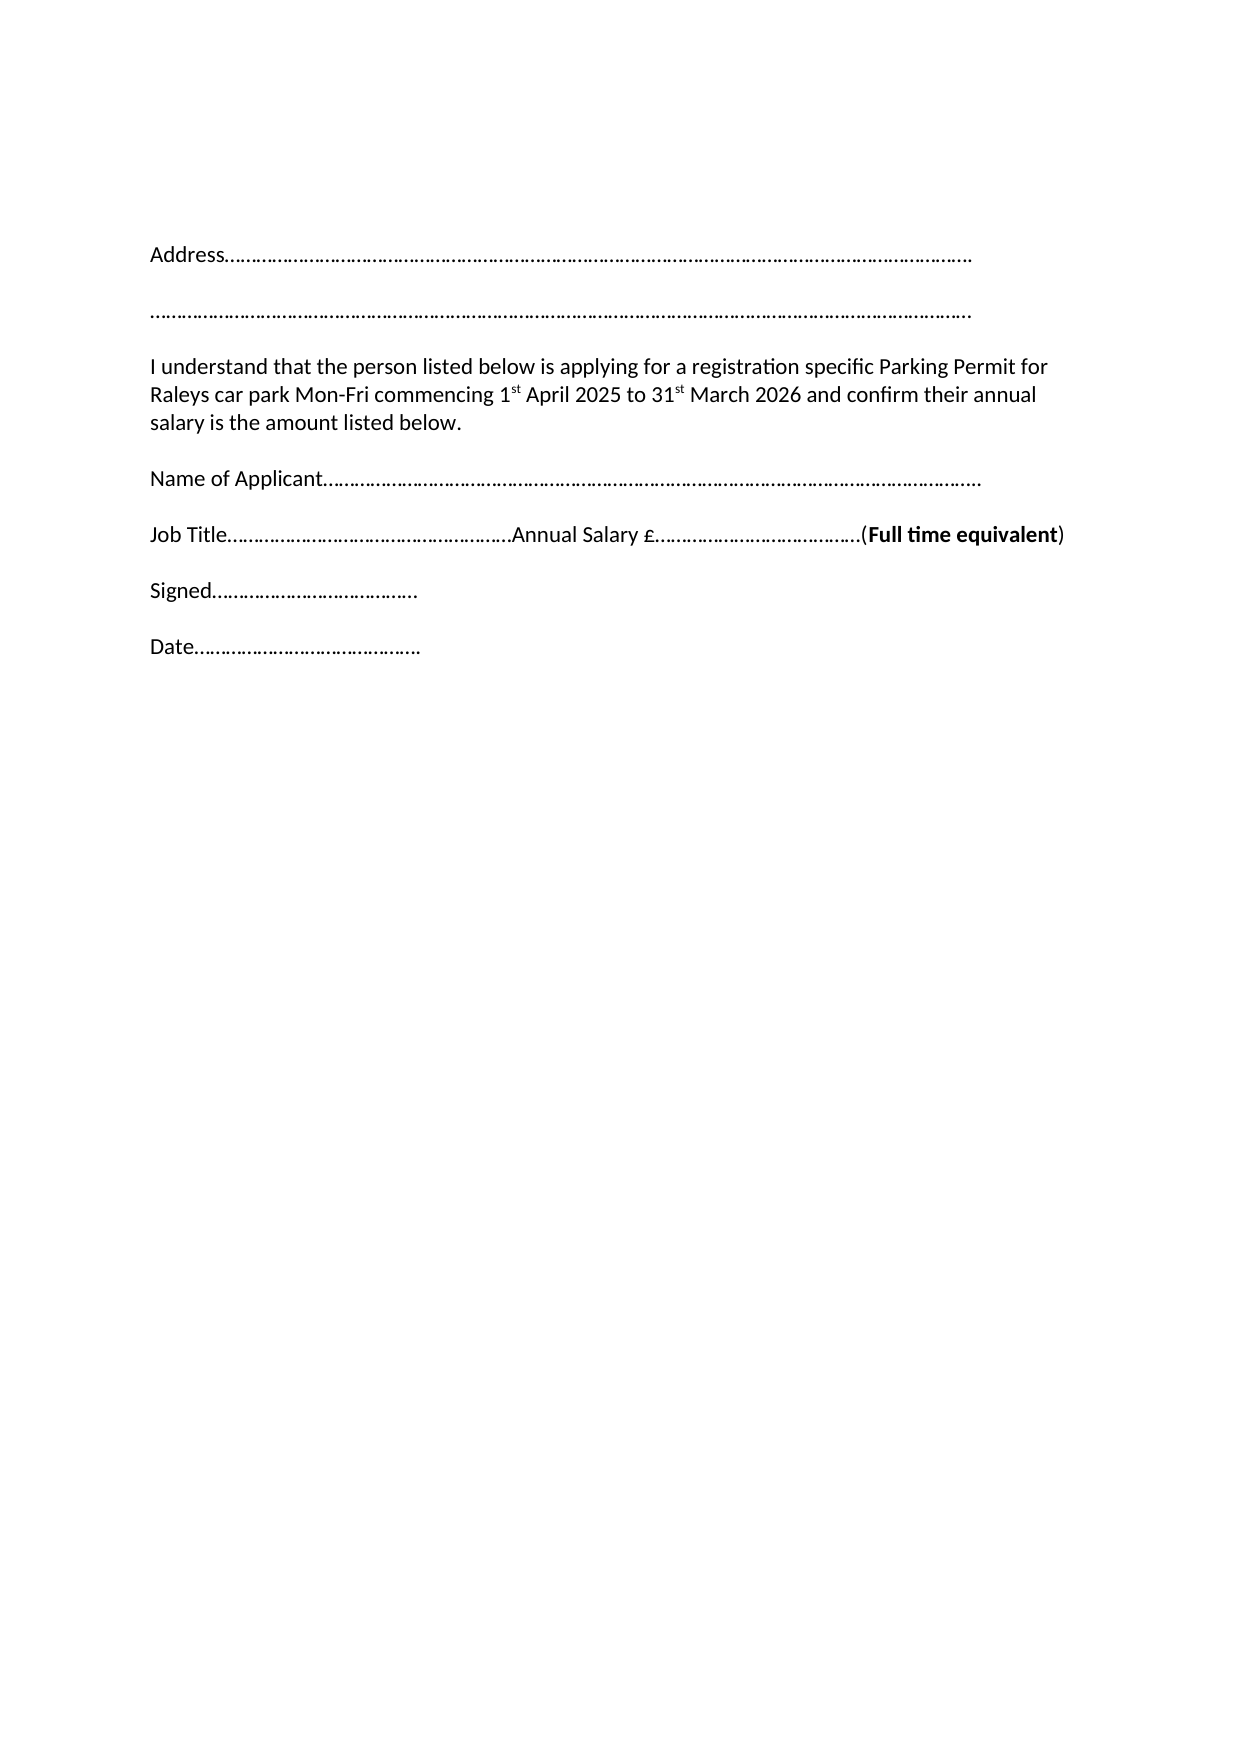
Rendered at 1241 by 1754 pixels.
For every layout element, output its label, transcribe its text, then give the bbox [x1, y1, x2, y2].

text I understand that the person listed below is applying for a registration specific Parking Permit for Raleys car park Mon-Fri commencing 1st April 2025 to 31st March 2026 and confirm their annual salary is the amount listed below. [150, 352, 1090, 436]
text Address……………………………………………………………………………………………………………………………. [150, 240, 1090, 268]
text Date……………………………………. [150, 632, 972, 661]
text ………………………………………………………………………………………………………………………………………… [150, 296, 1090, 324]
text Name of Applicant…………………………………………………………………………………………………………….. [150, 464, 1090, 492]
text Signed………………………………… [150, 576, 1090, 604]
text Job Title………………………………………………Annual Salary £…………………………………(Full time equivalent) [150, 520, 1090, 548]
